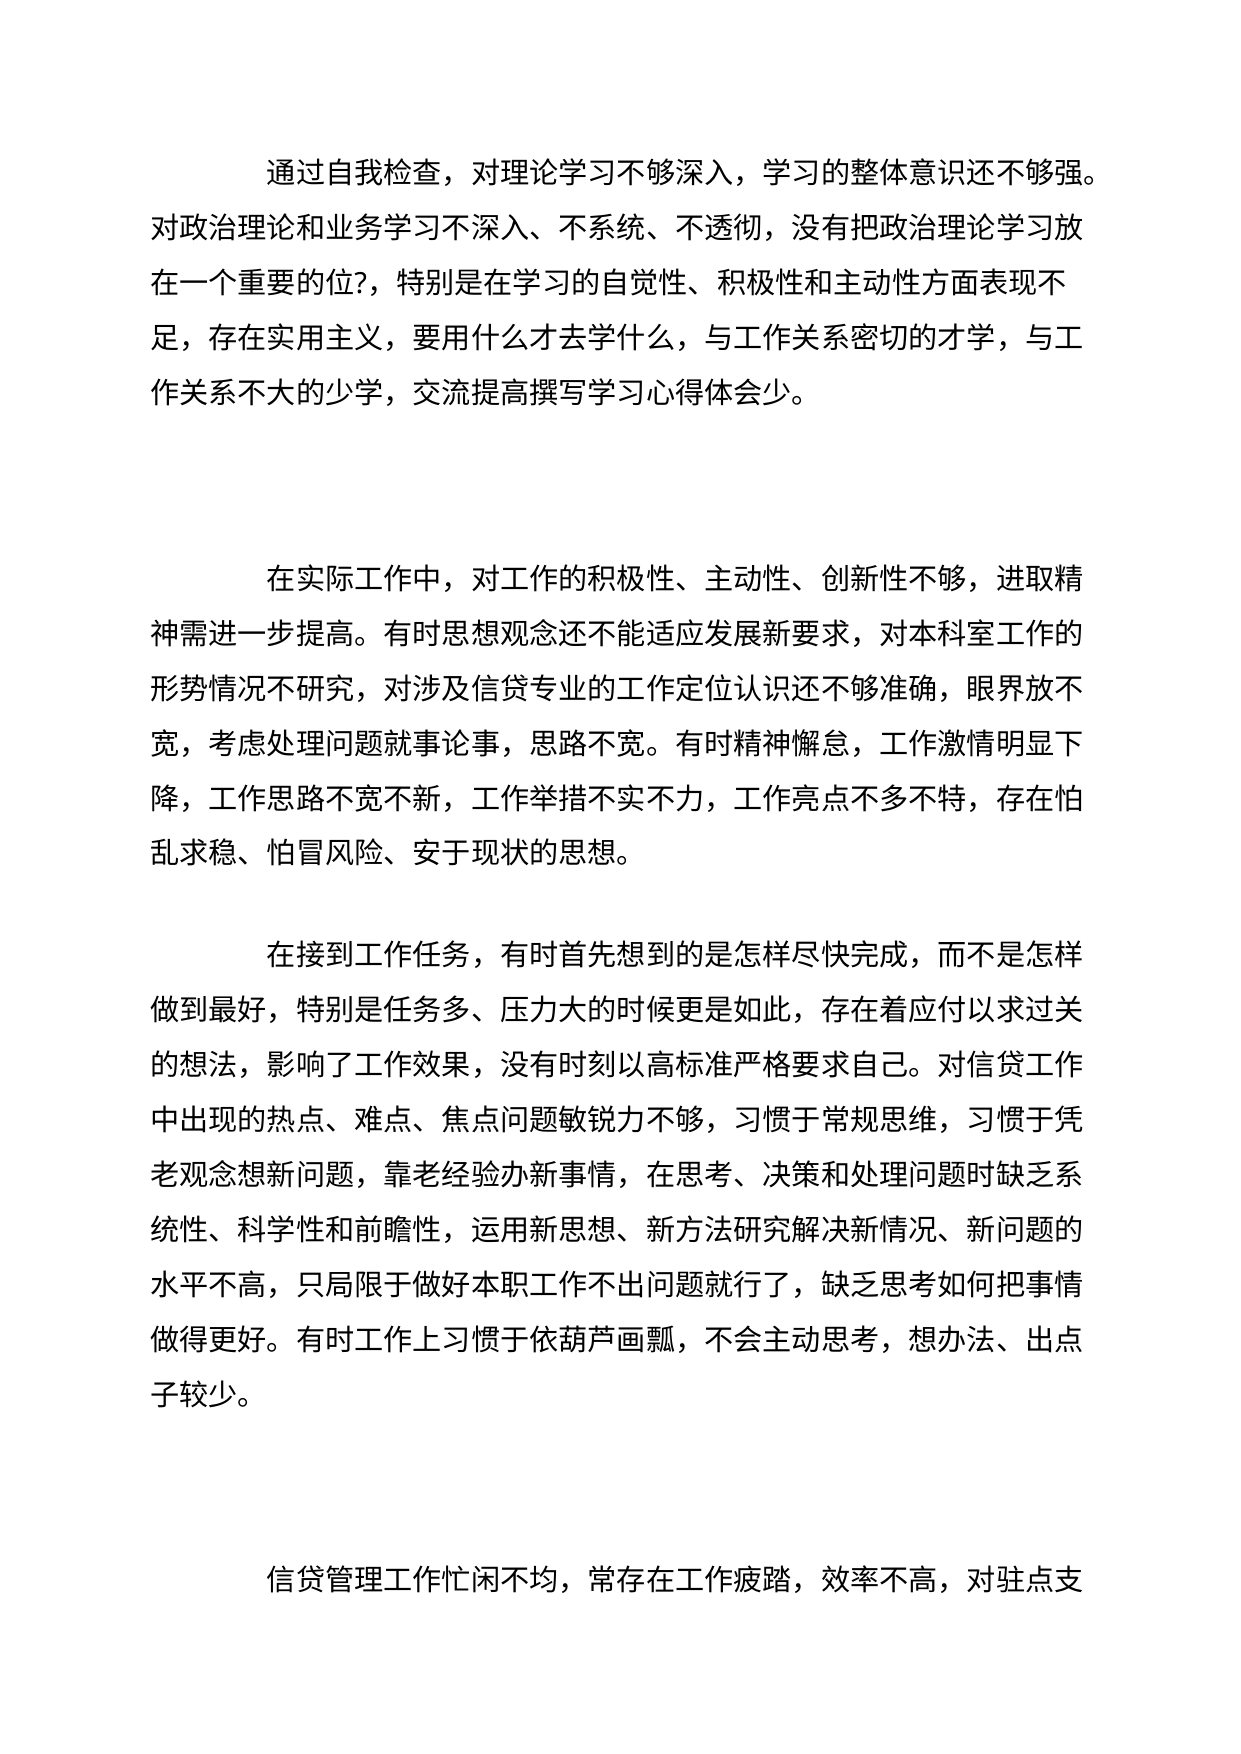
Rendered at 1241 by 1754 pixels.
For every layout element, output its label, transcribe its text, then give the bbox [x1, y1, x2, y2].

text 通过自我检查，对理论学习不够深入，学习的整体意识还不够强。对政治理论和业务学习不深入、不系统、不透彻，没有把政治理论学习放在一个重要的位?，特别是在学习的自觉性、积极性和主动性方面表现不足，存在实用主义，要用什么才去学什么，与工作关系密切的才学，与工作关系不大的少学，交流提高撰写学习心得体会少。 [150, 150, 1090, 412]
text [150, 1557, 1090, 1599]
text 在实际工作中，对工作的积极性、主动性、创新性不够，进取精神需进一步提高。有时思想观念还不能适应发展新要求，对本科室工作的形势情况不研究，对涉及信贷专业的工作定位认识还不够准确，眼界放不宽，考虑处理问题就事论事，思路不宽。有时精神懈怠，工作激情明显下降，工作思路不宽不新，工作举措不实不力，工作亮点不多不特，存在怕乱求稳、怕冒风险、安于现状的思想。 [150, 556, 1090, 872]
text 在接到工作任务，有时首先想到的是怎样尽快完成，而不是怎样做到最好，特别是任务多、压力大的时候更是如此，存在着应付以求过关的想法，影响了工作效果，没有时刻以高标准严格要求自己。对信贷工作中出现的热点、难点、焦点问题敏锐力不够，习惯于常规思维，习惯于凭老观念想新问题，靠老经验办新事情，在思考、决策和处理问题时缺乏系统性、科学性和前瞻性，运用新思想、新方法研究解决新情况、新问题的水平不高，只局限于做好本职工作不出问题就行了，缺乏思考如何把事情做得更好。有时工作上习惯于依葫芦画瓢，不会主动思考，想办法、出点子较少。 [150, 932, 1090, 1413]
